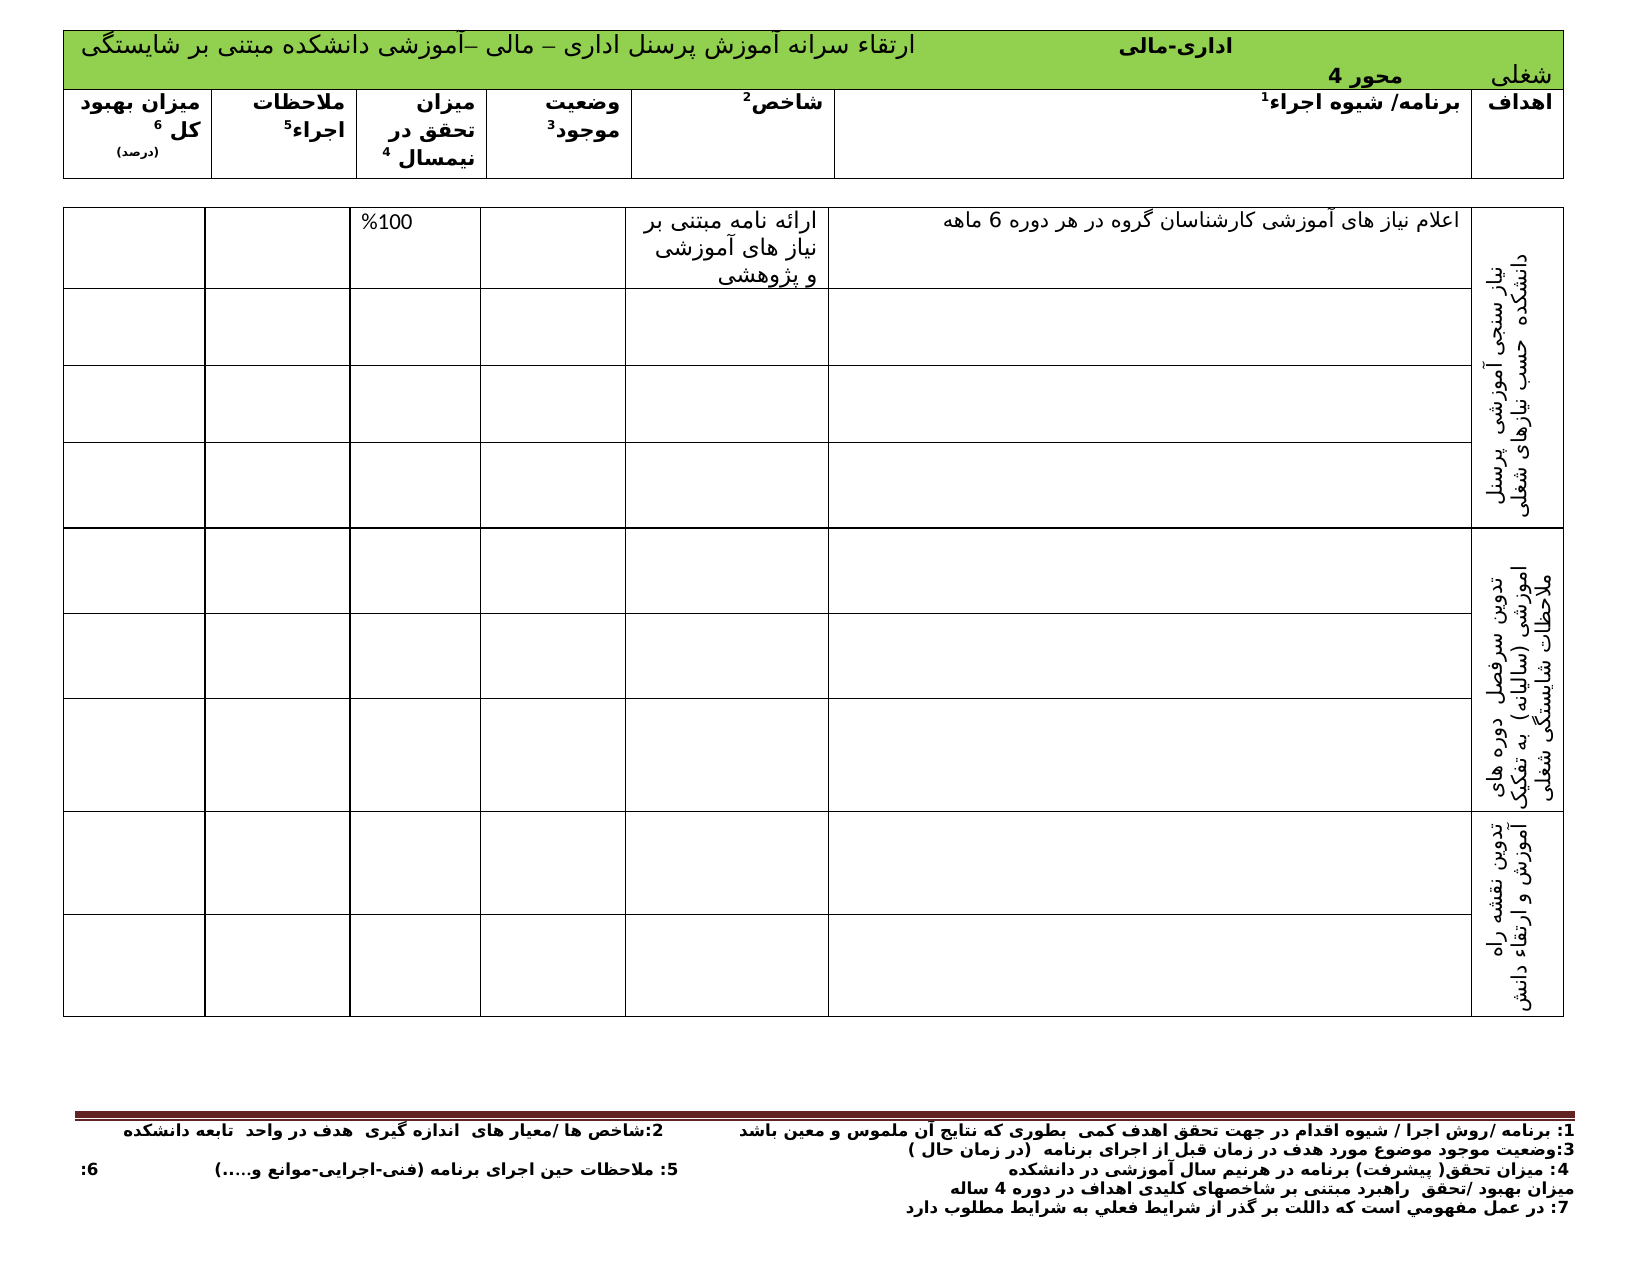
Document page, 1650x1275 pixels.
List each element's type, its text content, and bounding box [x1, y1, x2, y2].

table_header [64, 208, 204, 288]
table_cell [626, 699, 828, 811]
table_cell تدوین سرفصل دوره های اموزشی (سالیانه) به تفکیک ملاحظات شایستگی شغلی –مالی [1472, 529, 1563, 811]
table_header [206, 208, 349, 288]
table_cell [626, 443, 828, 527]
table_cell [64, 812, 204, 913]
table_cell [351, 289, 480, 365]
table_cell [626, 812, 828, 913]
table_cell [64, 614, 204, 698]
table_cell [206, 915, 349, 1016]
table_cell [829, 443, 1471, 527]
table_cell [351, 529, 480, 612]
table_cell [351, 699, 480, 811]
table_cell [351, 915, 480, 1016]
table_header ارائه نامه مبتنی بر نیاز های آموزشی و پژوهشی [626, 208, 828, 288]
table_cell [206, 289, 349, 365]
table_cell [626, 915, 828, 1016]
table_cell [481, 915, 625, 1016]
table_cell [481, 366, 625, 442]
table_cell [351, 614, 480, 698]
table_cell [206, 529, 349, 612]
table_cell [64, 915, 204, 1016]
table_header نیاز سنجی آموزشی پرسنل دانشکده حسب نیازهای شغلی [1472, 208, 1563, 527]
table_cell [626, 366, 828, 442]
table_cell [64, 289, 204, 365]
table_cell [206, 443, 349, 527]
table_cell [351, 366, 480, 442]
table_header %100 [351, 208, 480, 288]
table_cell [481, 614, 625, 698]
table_cell [829, 289, 1471, 365]
table_cell [351, 812, 480, 913]
table_cell [481, 443, 625, 527]
table_cell [829, 366, 1471, 442]
table_cell [64, 366, 204, 442]
table_cell [206, 366, 349, 442]
table_cell [829, 915, 1471, 1016]
table_cell [206, 699, 349, 811]
table_cell [206, 812, 349, 913]
table_header اعلام نیاز های آموزشی کارشناسان گروه در هر دوره 6 ماهه [829, 208, 1471, 288]
table_cell [64, 443, 204, 527]
table_cell تدوین نقشه راه آموزش و ارتقاء دانش عملی –کاربردی کارکنان دانشکده [1472, 812, 1563, 1016]
table_cell [481, 289, 625, 365]
table_cell [206, 614, 349, 698]
table_header [481, 208, 625, 288]
table_cell [626, 614, 828, 698]
table_cell [626, 289, 828, 365]
table_cell [829, 614, 1471, 698]
table_cell [626, 529, 828, 612]
table_cell [481, 529, 625, 612]
table_cell [64, 699, 204, 811]
table_cell [829, 812, 1471, 913]
table_cell [351, 443, 480, 527]
table_cell [481, 812, 625, 913]
table_cell [829, 699, 1471, 811]
table_cell [829, 529, 1471, 612]
table_cell [64, 529, 204, 612]
table_cell [481, 699, 625, 811]
